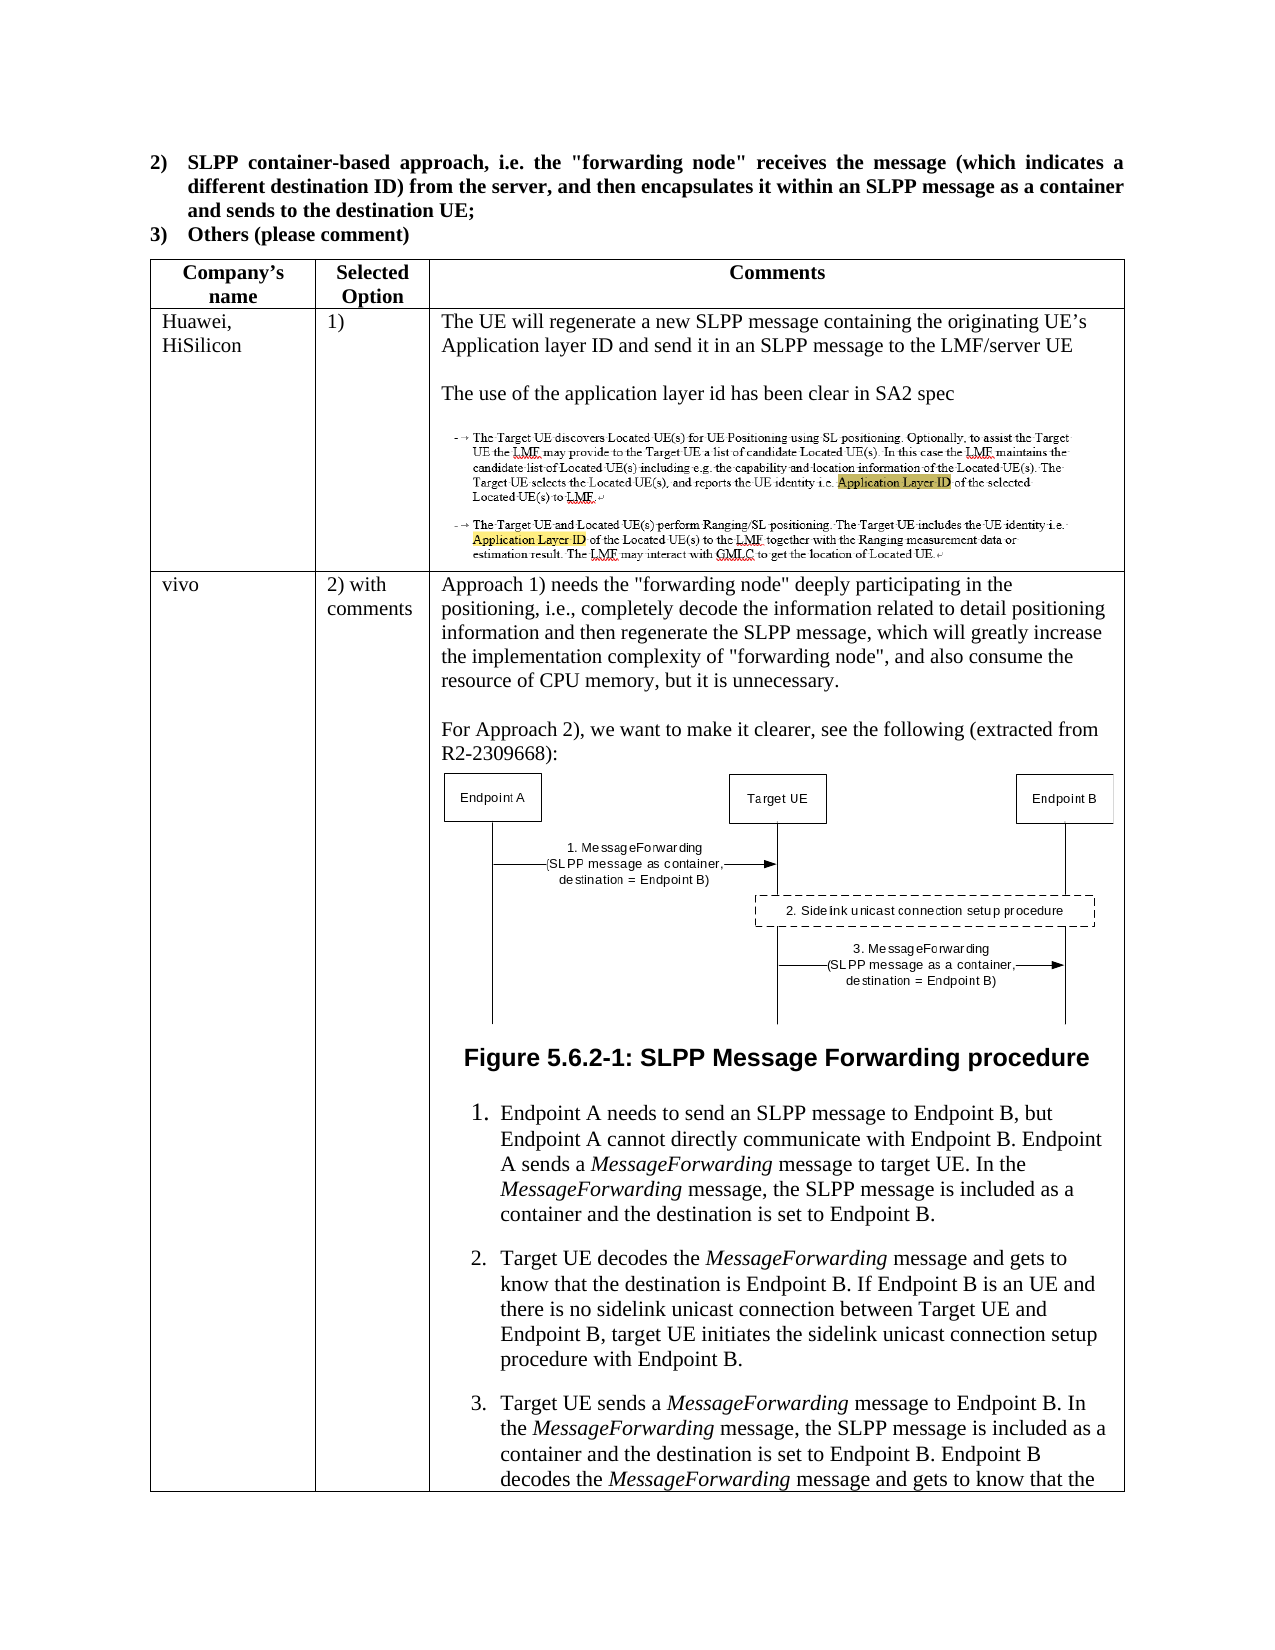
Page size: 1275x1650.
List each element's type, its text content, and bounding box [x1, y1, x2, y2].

table_cell 2) with comments [316, 572, 429, 1491]
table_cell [430, 572, 1124, 1491]
table_cell 1) [316, 309, 429, 571]
list SLPP container-based approach, i.e. the "forwarding node" receives the message (which indicates a different destination ID) from the server, and then encapsulates it within an SLPP message as a container and sends to the destination UE; [150, 150, 1125, 222]
table_cell The UE will regenerate a new SLPP message containing the originating UE’s Application layer ID and send it in an SLPP message to the LMF/server UE The use of the application layer id has been clear in SA2 spec [430, 309, 1124, 571]
table_cell vivo [151, 572, 315, 1491]
table_header Selected Option [316, 260, 429, 308]
picture [441, 429, 1080, 571]
list Others (please comment) [150, 222, 1125, 246]
table_cell Huawei, HiSilicon [151, 309, 315, 571]
table_header Company’s name [151, 260, 315, 308]
table_header Comments [430, 260, 1124, 308]
